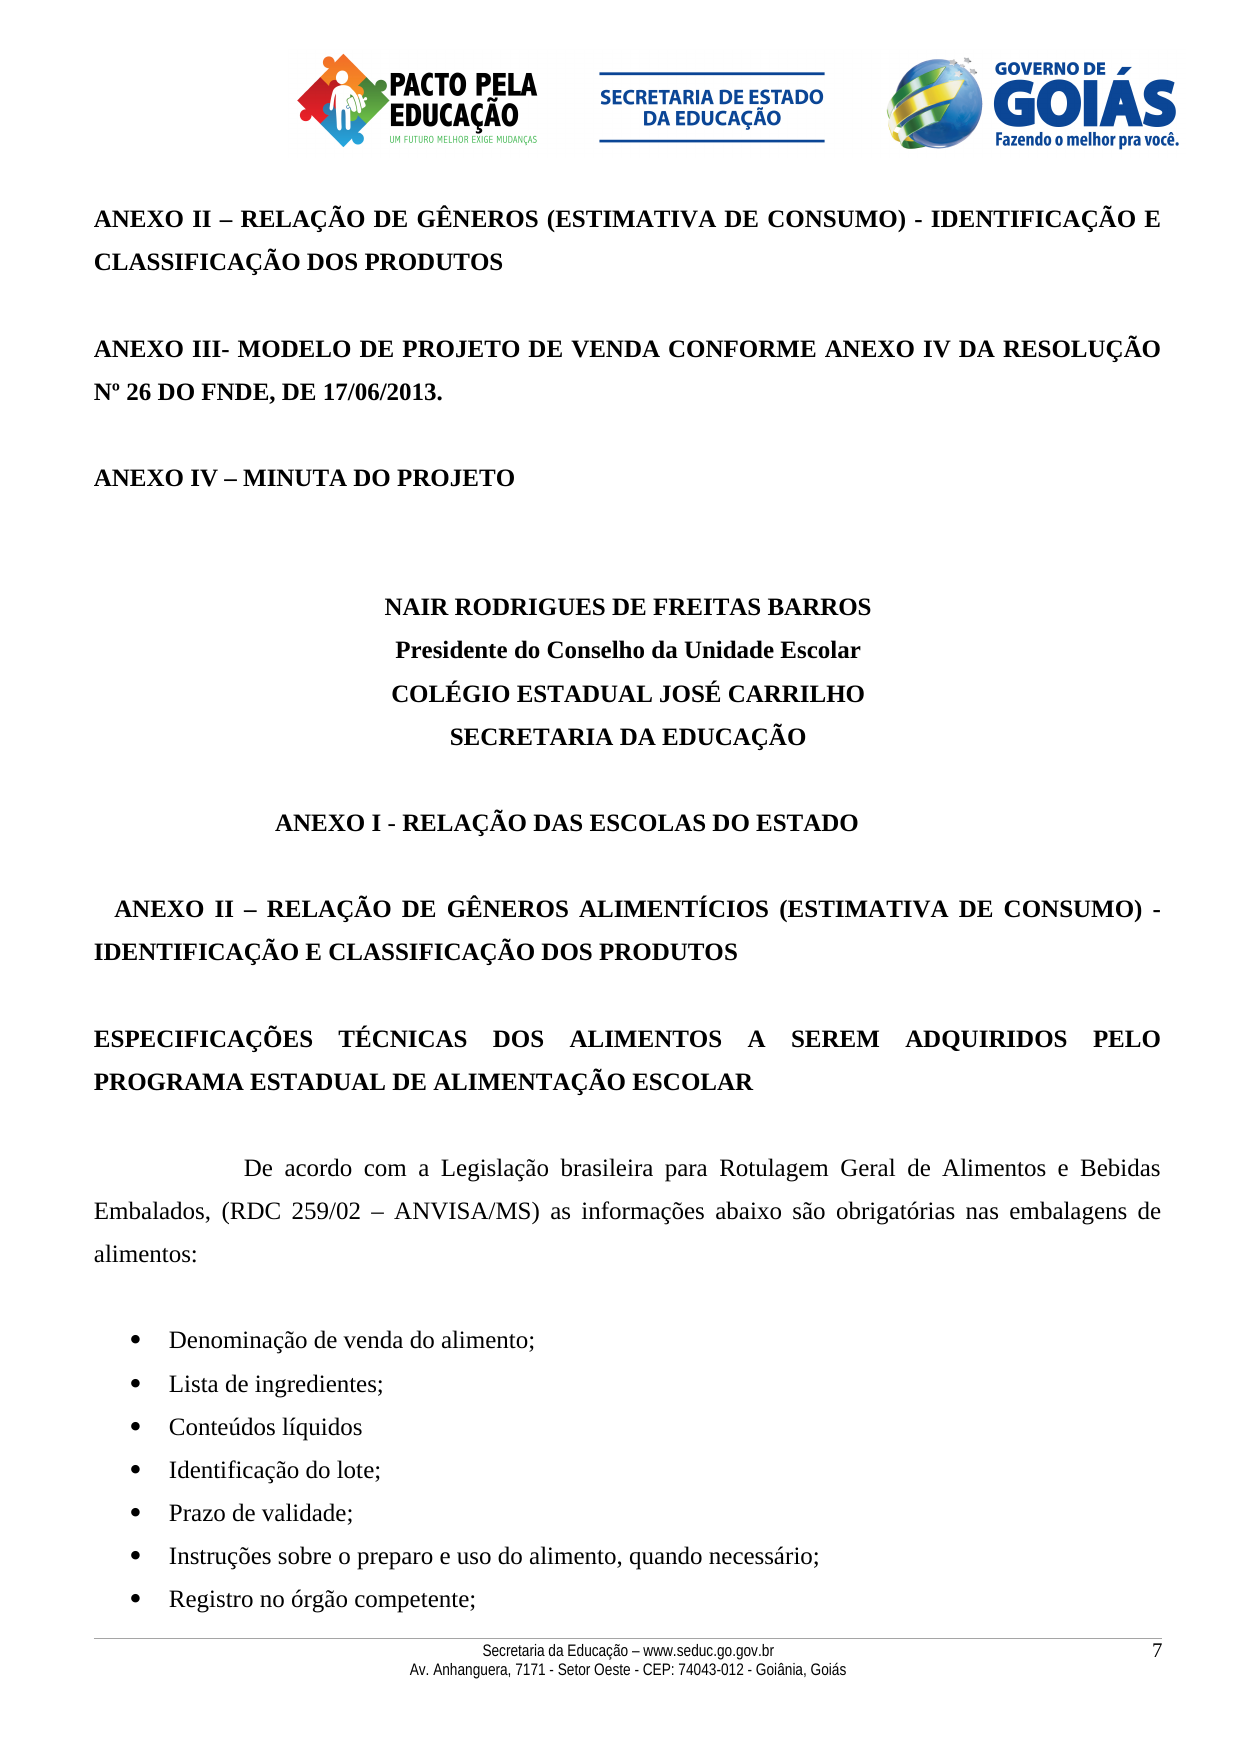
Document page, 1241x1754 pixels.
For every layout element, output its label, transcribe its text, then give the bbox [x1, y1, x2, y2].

text COLÉGIO ESTADUAL JOSÉ CARRILHO [94, 679, 1162, 707]
text ANEXO IV – MINUTA DO PROJETO [94, 463, 1162, 492]
picture [288, 49, 1186, 158]
text ANEXO I - RELAÇÃO DAS ESCOLAS DO ESTADO [94, 808, 1162, 837]
list Identificação do lote; [131, 1455, 1162, 1484]
list Instruções sobre o preparo e uso do alimento, quando necessário; [131, 1541, 1162, 1570]
list Lista de ingredientes; [131, 1369, 1162, 1397]
text SECRETARIA DA EDUCAÇÃO [94, 722, 1162, 751]
text Presidente do Conselho da Unidade Escolar [94, 636, 1162, 664]
text ANEXO II – RELAÇÃO DE GÊNEROS ALIMENTÍCIOS (ESTIMATIVA DE CONSUMO) - IDENTIFICAÇÃO E CLASSIFICAÇÃO DOS PRODUTOS [94, 894, 1162, 966]
text ANEXO III- MODELO DE PROJETO DE VENDA CONFORME ANEXO IV DA RESOLUÇÃO Nº 26 DO FNDE, DE 17/06/2013. [94, 334, 1162, 406]
list Registro no órgão competente; [131, 1584, 1162, 1613]
text De acordo com a Legislação brasileira para Rotulagem Geral de Alimentos e Bebidas Embalados, (RDC 259/02 – ANVISA/MS) as informações abaixo são obrigatórias nas embalagens de alimentos: [94, 1153, 1162, 1268]
list Denominação de venda do alimento; [131, 1326, 1162, 1354]
text ANEXO II – RELAÇÃO DE GÊNEROS (ESTIMATIVA DE CONSUMO) - IDENTIFICAÇÃO E CLASSIFICAÇÃO DOS PRODUTOS [94, 204, 1162, 276]
text ESPECIFICAÇÕES TÉCNICAS DOS ALIMENTOS A SEREM ADQUIRIDOS PELO PROGRAMA ESTADUAL DE ALIMENTAÇÃO ESCOLAR [94, 1024, 1162, 1096]
list Prazo de validade; [131, 1498, 1162, 1527]
text NAIR RODRIGUES DE FREITAS BARROS [94, 592, 1162, 621]
list Conteúdos líquidos [131, 1412, 1162, 1441]
